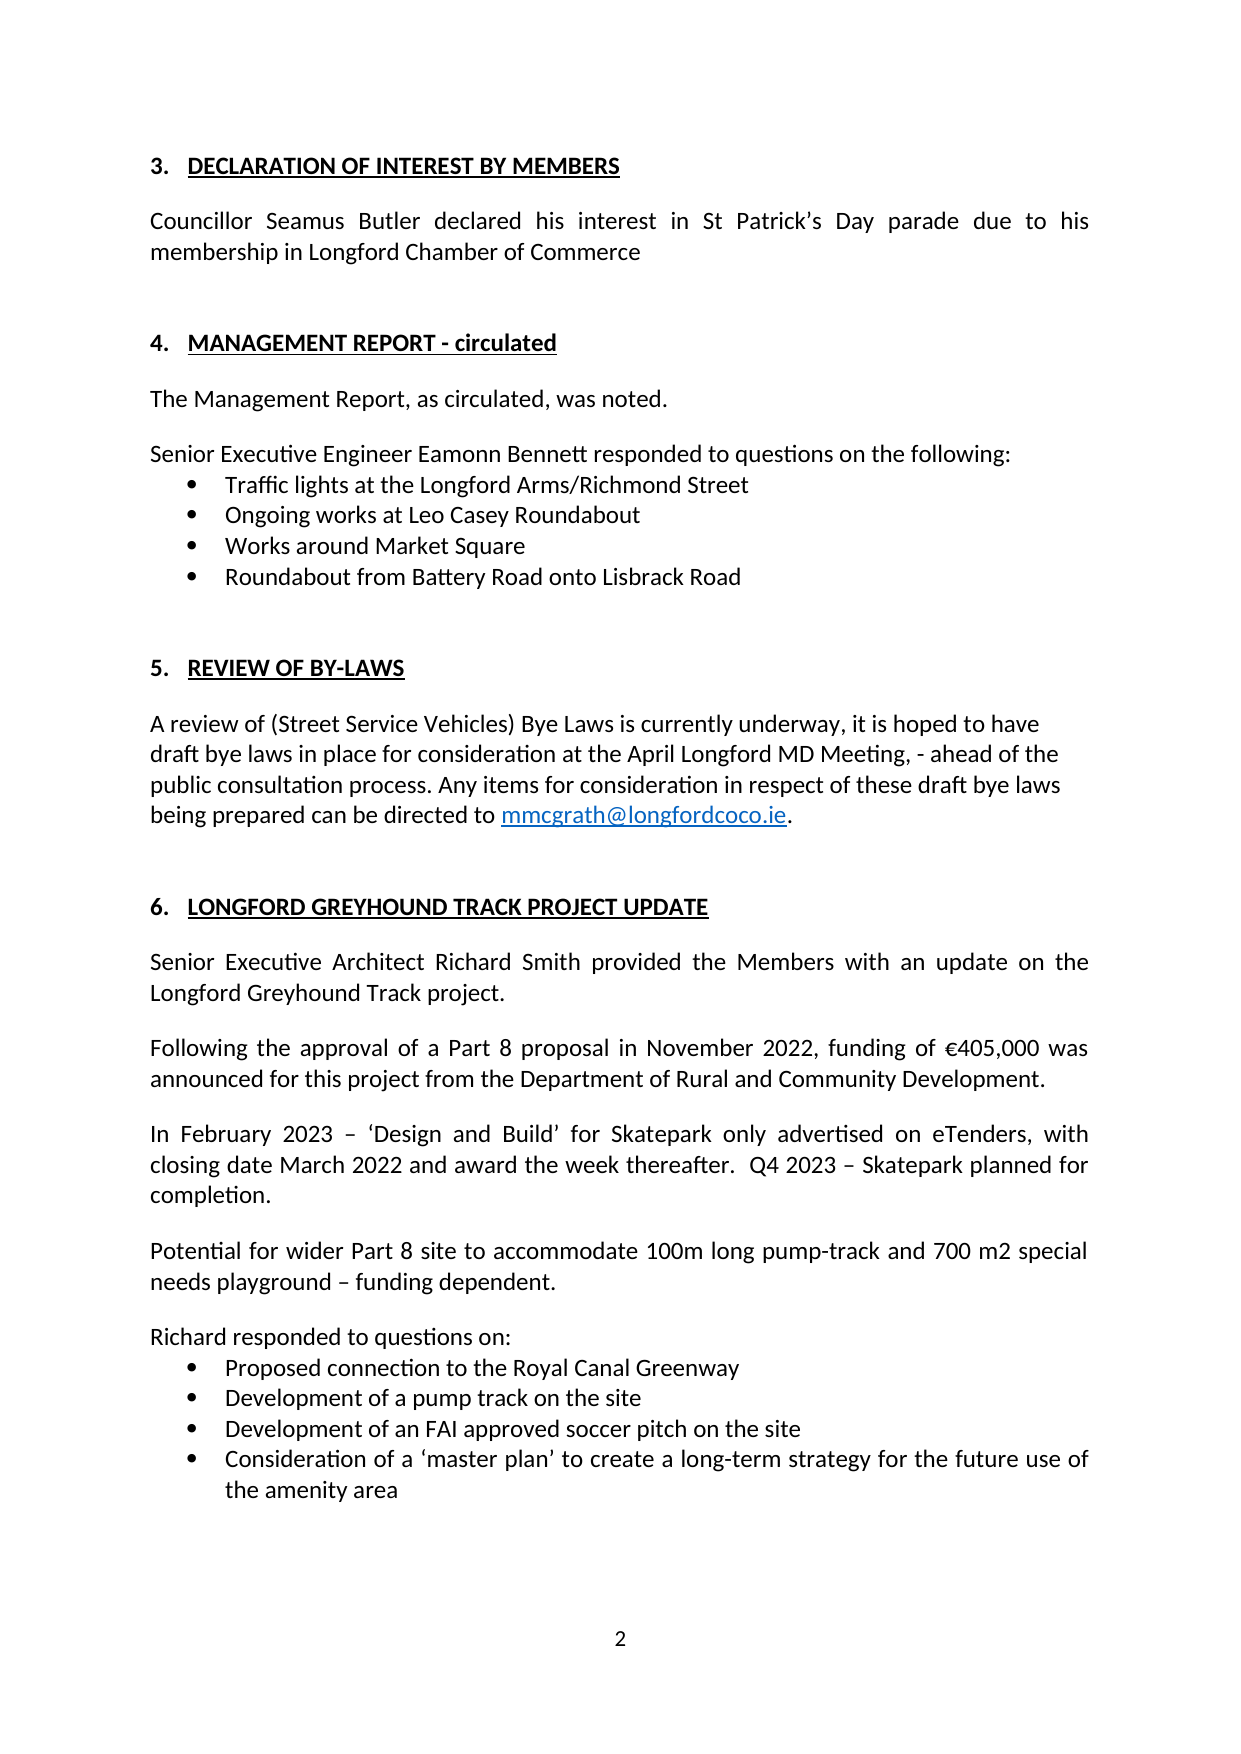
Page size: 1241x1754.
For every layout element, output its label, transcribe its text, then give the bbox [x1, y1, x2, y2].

list Development of a pump track on the site [187, 1382, 1090, 1413]
list Development of an FAI approved soccer pitch on the site [187, 1413, 1090, 1443]
text A review of (Street Service Vehicles) Bye Laws is currently underway, it is hoped to have draft bye laws in place for consideration at the April Longford MD Meeting, - ahead of the public consultation process. Any items for consideration in respect of these draft bye laws being prepared can be directed to mmcgrath@longfordcoco.ie. [150, 708, 1090, 830]
text Councillor Seamus Butler declared his interest in St Patrick’s Day parade due to his membership in Longford Chamber of Commerce [150, 206, 1090, 267]
text Following the approval of a Part 8 proposal in November 2022, funding of €405,000 was announced for this project from the Department of Rural and Community Development. [150, 1032, 1090, 1093]
list MANAGEMENT REPORT - circulated [150, 328, 1090, 358]
text The Management Report, as circulated, was noted. [150, 383, 1090, 414]
list Works around Market Square [187, 530, 1090, 561]
list Consideration of a ‘master plan’ to create a long-term strategy for the future use of the amenity area [187, 1443, 1090, 1504]
list Ongoing works at Leo Casey Roundabout [187, 500, 1090, 530]
text Senior Executive Architect Richard Smith provided the Members with an update on the Longford Greyhound Track project. [150, 946, 1090, 1007]
list Proposed connection to the Royal Canal Greenway [187, 1352, 1090, 1382]
text Potential for wider Part 8 site to accommodate 100m long pump-track and 700 m2 special needs playground – funding dependent. [150, 1235, 1090, 1296]
list Traffic lights at the Longford Arms/Richmond Street [187, 469, 1090, 500]
list REVIEW OF BY-LAWS [150, 652, 1090, 683]
list LONGFORD GREYHOUND TRACK PROJECT UPDATE [150, 891, 1090, 921]
list DECLARATION OF INTEREST BY MEMBERS [150, 150, 1090, 181]
text Senior Executive Engineer Eamonn Bennett responded to questions on the following: [150, 439, 1090, 469]
text Richard responded to questions on: [150, 1321, 1090, 1352]
text In February 2023 – ‘Design and Build’ for Skatepark only advertised on eTenders, with closing date March 2022 and award the week thereafter. Q4 2023 – Skatepark planned for completion. [150, 1118, 1090, 1210]
list Roundabout from Battery Road onto Lisbrack Road [187, 561, 1090, 591]
